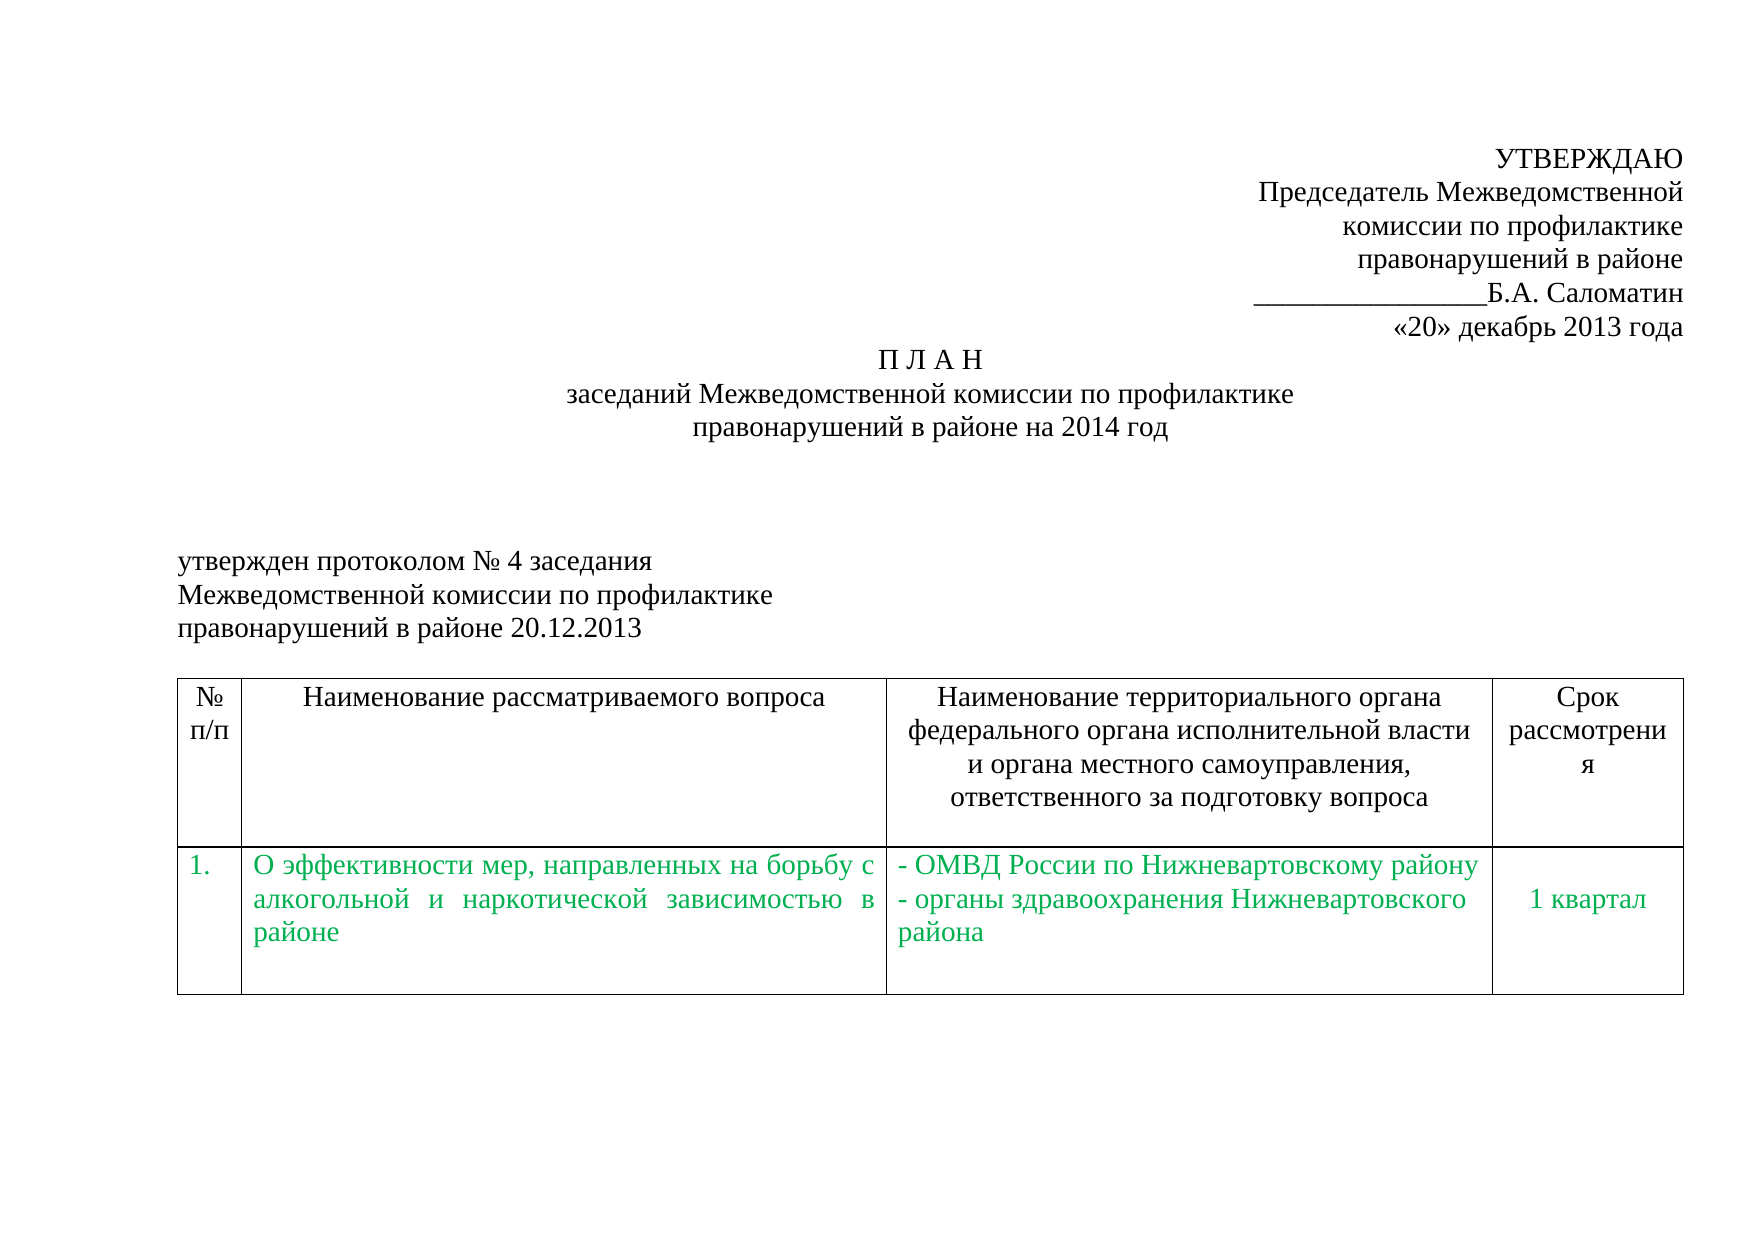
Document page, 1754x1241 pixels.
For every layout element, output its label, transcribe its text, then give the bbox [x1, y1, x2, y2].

text правонарушений в районе 20.12.2013 [177, 611, 1683, 644]
text правонарушений в районе [177, 242, 1683, 275]
table_cell 1 квартал 1 квартал [1493, 848, 1683, 994]
text правонарушений в районе на 2014 год [177, 409, 1683, 443]
text «20» декабрь 2013 года [177, 309, 1683, 342]
table_cell О эффективности мер, направленных на борьбу с алкогольной и наркотической зависимостью в районе [242, 848, 886, 994]
text утвержден протоколом № 4 заседания [177, 543, 1683, 577]
text Межведомственной комиссии по профилактике [177, 577, 1683, 611]
table_header № п/п [178, 679, 241, 846]
text комиссии по профилактике [177, 208, 1683, 242]
table_header Наименование рассматриваемого вопроса [242, 679, 886, 846]
text П Л А Н [177, 342, 1683, 376]
table_header Наименование территориального органа федерального органа исполнительной власти и органа местного самоуправления, ответственного за подготовку вопроса [887, 679, 1492, 846]
table_header Срок рассмотрения [1493, 679, 1683, 846]
table_cell - ОМВД России по Нижневартовскому району - органы здравоохранения Нижневартовского района [887, 848, 1492, 994]
text УТВЕРЖДАЮ [177, 141, 1683, 174]
text Председатель Межведомственной [177, 174, 1683, 208]
text ________________Б.А. Саломатин [177, 275, 1683, 309]
table_cell 1. [178, 848, 241, 994]
text заседаний Межведомственной комиссии по профилактике [177, 376, 1683, 409]
